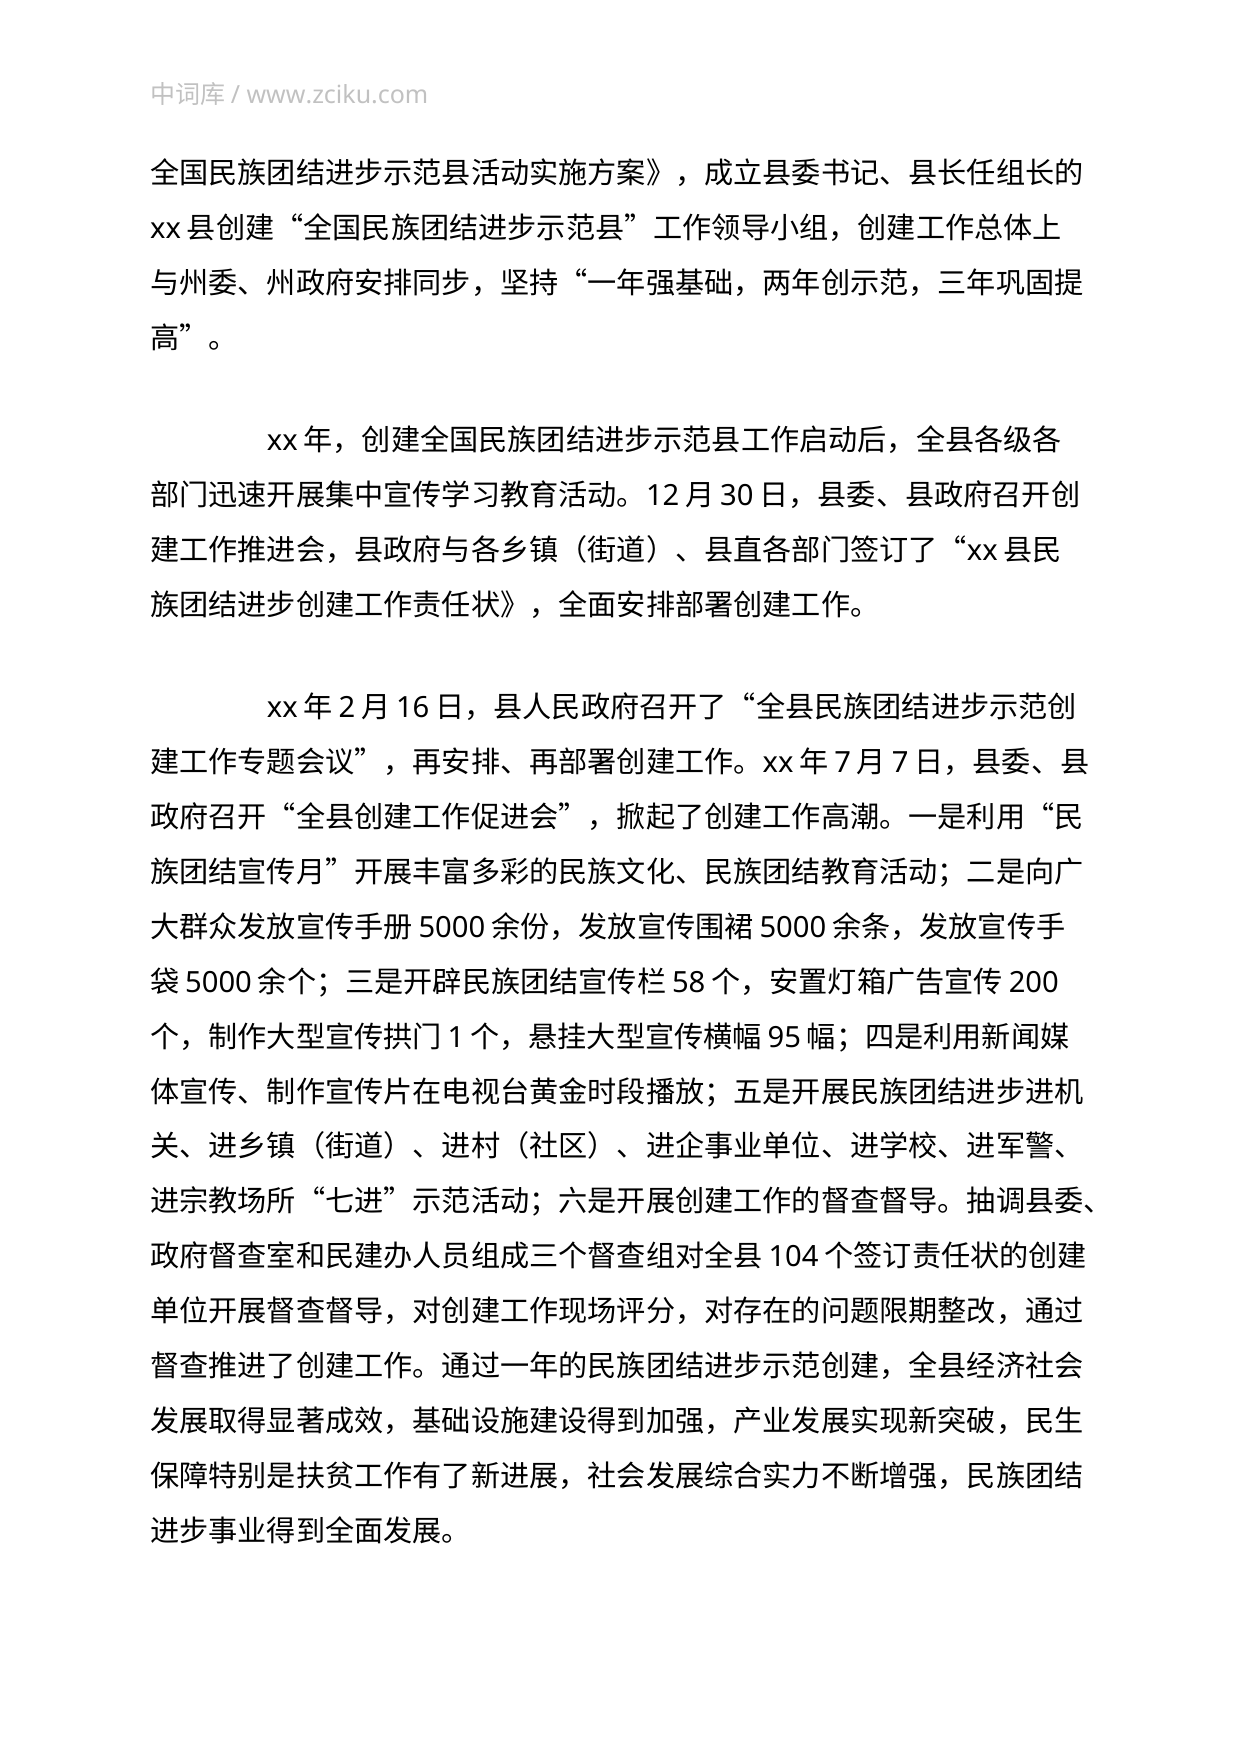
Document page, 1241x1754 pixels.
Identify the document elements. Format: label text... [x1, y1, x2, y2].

text xx年2月16日，县人民政府召开了“全县民族团结进步示范创建工作专题会议”，再安排、再部署创建工作。xx年7月7日，县委、县政府召开“全县创建工作促进会”，掀起了创建工作高潮。一是利用“民族团结宣传月”开展丰富多彩的民族文化、民族团结教育活动；二是向广大群众发放宣传手册5000余份，发放宣传围裙5000余条，发放宣传手袋5000余个；三是开辟民族团结宣传栏58个，安置灯箱广告宣传200个，制作大型宣传拱门1个，悬挂大型宣传横幅95幅；四是利用新闻媒体宣传、制作宣传片在电视台黄金时段播放；五是开展民族团结进步进机关、进乡镇（街道）、进村（社区）、进企事业单位、进学校、进军警、进宗教场所“七进”示范活动；六是开展创建工作的督查督导。抽调县委、政府督查室和民建办人员组成三个督查组对全县104个签订责任状的创建单位开展督查督导，对创建工作现场评分，对存在的问题限期整改，通过督查推进了创建工作。通过一年的民族团结进步示范创建，全县经济社会发展取得显著成效，基础设施建设得到加强，产业发展实现新突破，民生保障特别是扶贫工作有了新进展，社会发展综合实力不断增强，民族团结进步事业得到全面发展。 [150, 683, 1090, 1550]
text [150, 150, 1090, 357]
text xx年，创建全国民族团结进步示范县工作启动后，全县各级各部门迅速开展集中宣传学习教育活动。12月30日，县委、县政府召开创建工作推进会，县政府与各乡镇（街道）、县直各部门签订了“xx县民族团结进步创建工作责任状》，全面安排部署创建工作。 [150, 417, 1090, 624]
